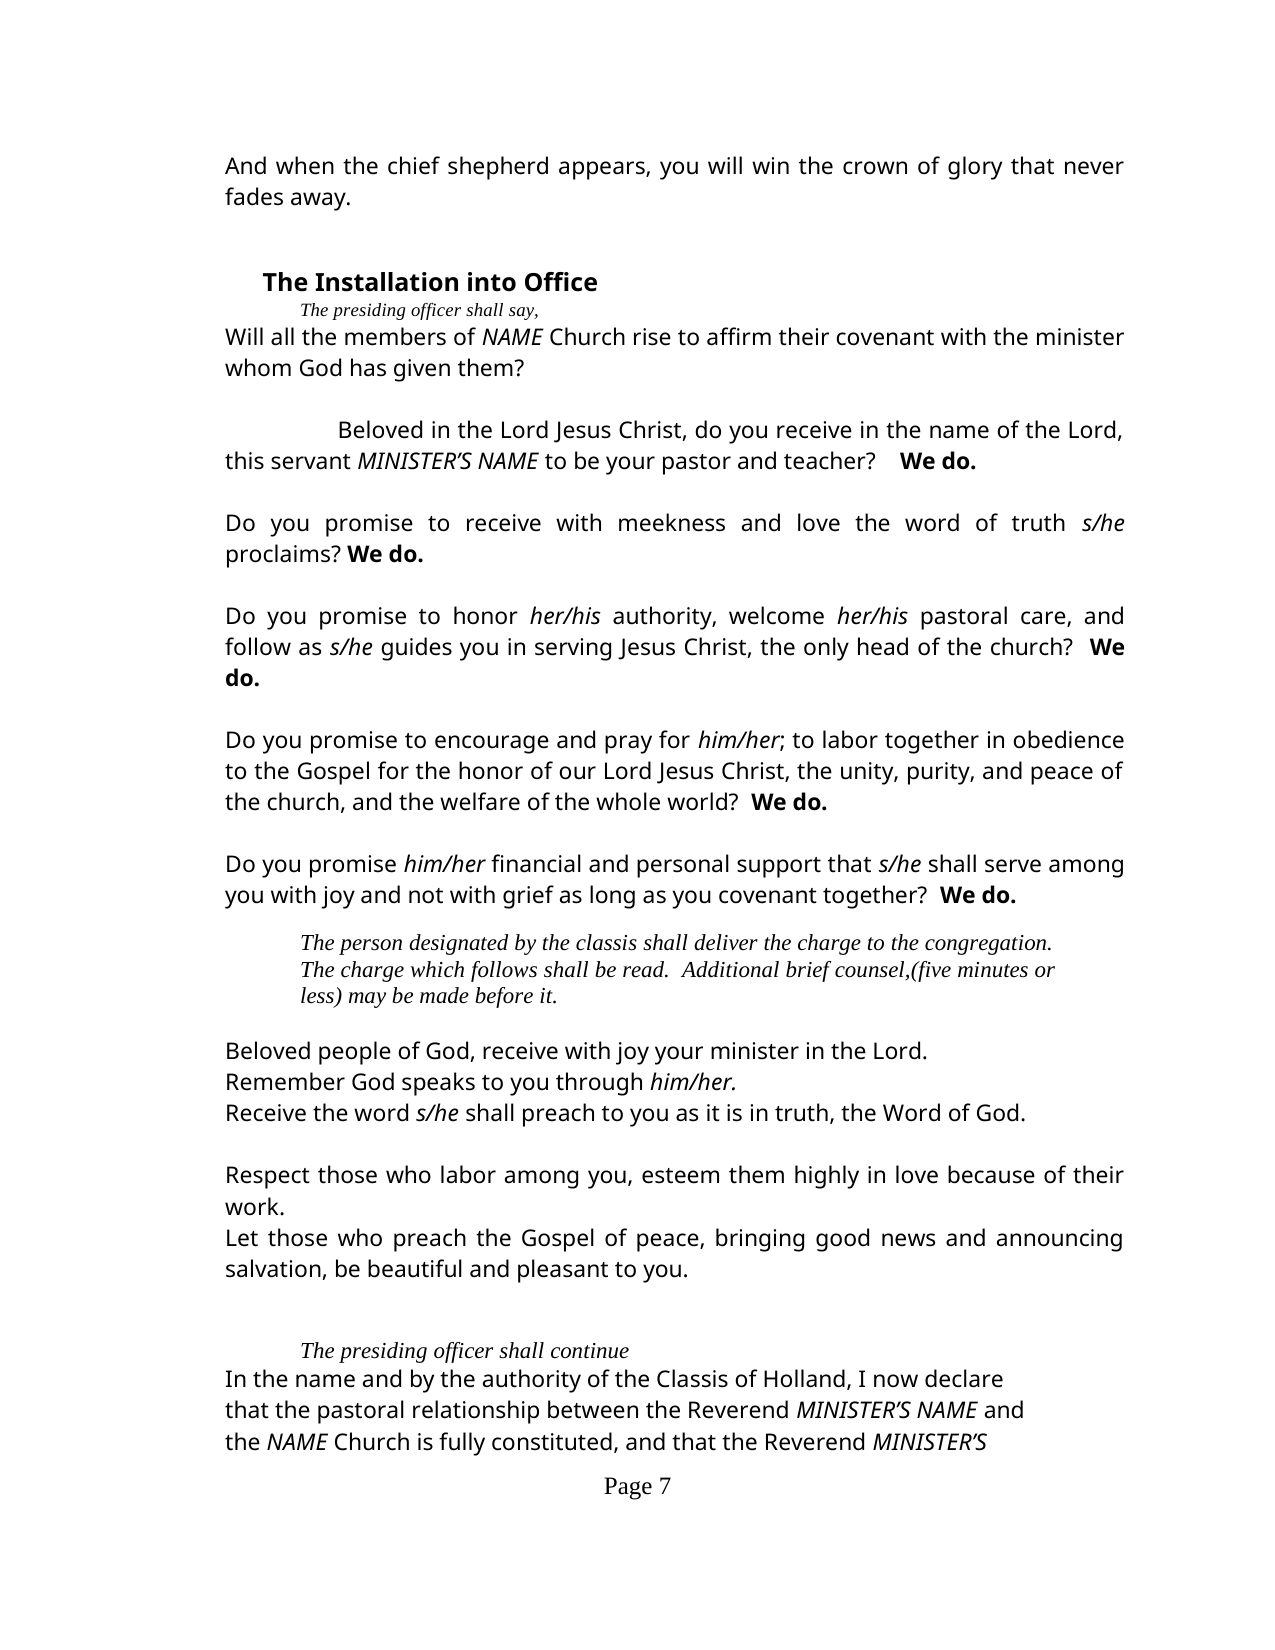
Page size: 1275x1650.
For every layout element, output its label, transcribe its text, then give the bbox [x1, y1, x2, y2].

text And when the chief shepherd appears, you will win the crown of glory that never fades away. [225, 150, 1125, 212]
text Beloved in the Lord Jesus Christ, do you receive in the name of the Lord, this servant MINISTER’S NAME to be your pastor and teacher? We do. [225, 414, 1125, 476]
text Respect those who labor among you, esteem them highly in love because of their work. [225, 1159, 1125, 1222]
text Let those who preach the Gospel of peace, bringing good news and announcing salvation, be beautiful and pleasant to you. [225, 1222, 1125, 1284]
text The presiding officer shall continue [150, 1337, 1125, 1363]
text Do you promise to receive with meekness and love the word of truth s/he proclaims? We do. [225, 507, 1125, 569]
text Remember God speaks to you through him/her. [225, 1066, 1125, 1097]
text The Installation into Office [262, 265, 1125, 299]
text Will all the members of NAME Church rise to affirm their covenant with the minister whom God has given them? [225, 321, 1125, 383]
text Do you promise him/her financial and personal support that s/he shall serve among you with joy and not with grief as long as you covenant together? We do. [225, 848, 1125, 911]
text The presiding officer shall say, [262, 299, 1125, 321]
text Do you promise to encourage and pray for him/her; to labor together in obedience to the Gospel for the honor of our Lord Jesus Christ, the unity, purity, and peace of the church, and the welfare of the whole world? We do. [225, 724, 1125, 817]
text Beloved people of God, receive with joy your minister in the Lord. [225, 1035, 1125, 1066]
text Do you promise to honor her/his authority, welcome her/his pastoral care, and follow as s/he guides you in serving Jesus Christ, the only head of the church? We do. [225, 600, 1125, 693]
text Receive the word s/he shall preach to you as it is in truth, the Word of God. [225, 1097, 1125, 1128]
text The person designated by the classis shall deliver the charge to the congregation. The charge which follows shall be read. Additional brief counsel,(five minutes or less) may be made before it. [300, 929, 1087, 1009]
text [225, 1363, 1041, 1456]
